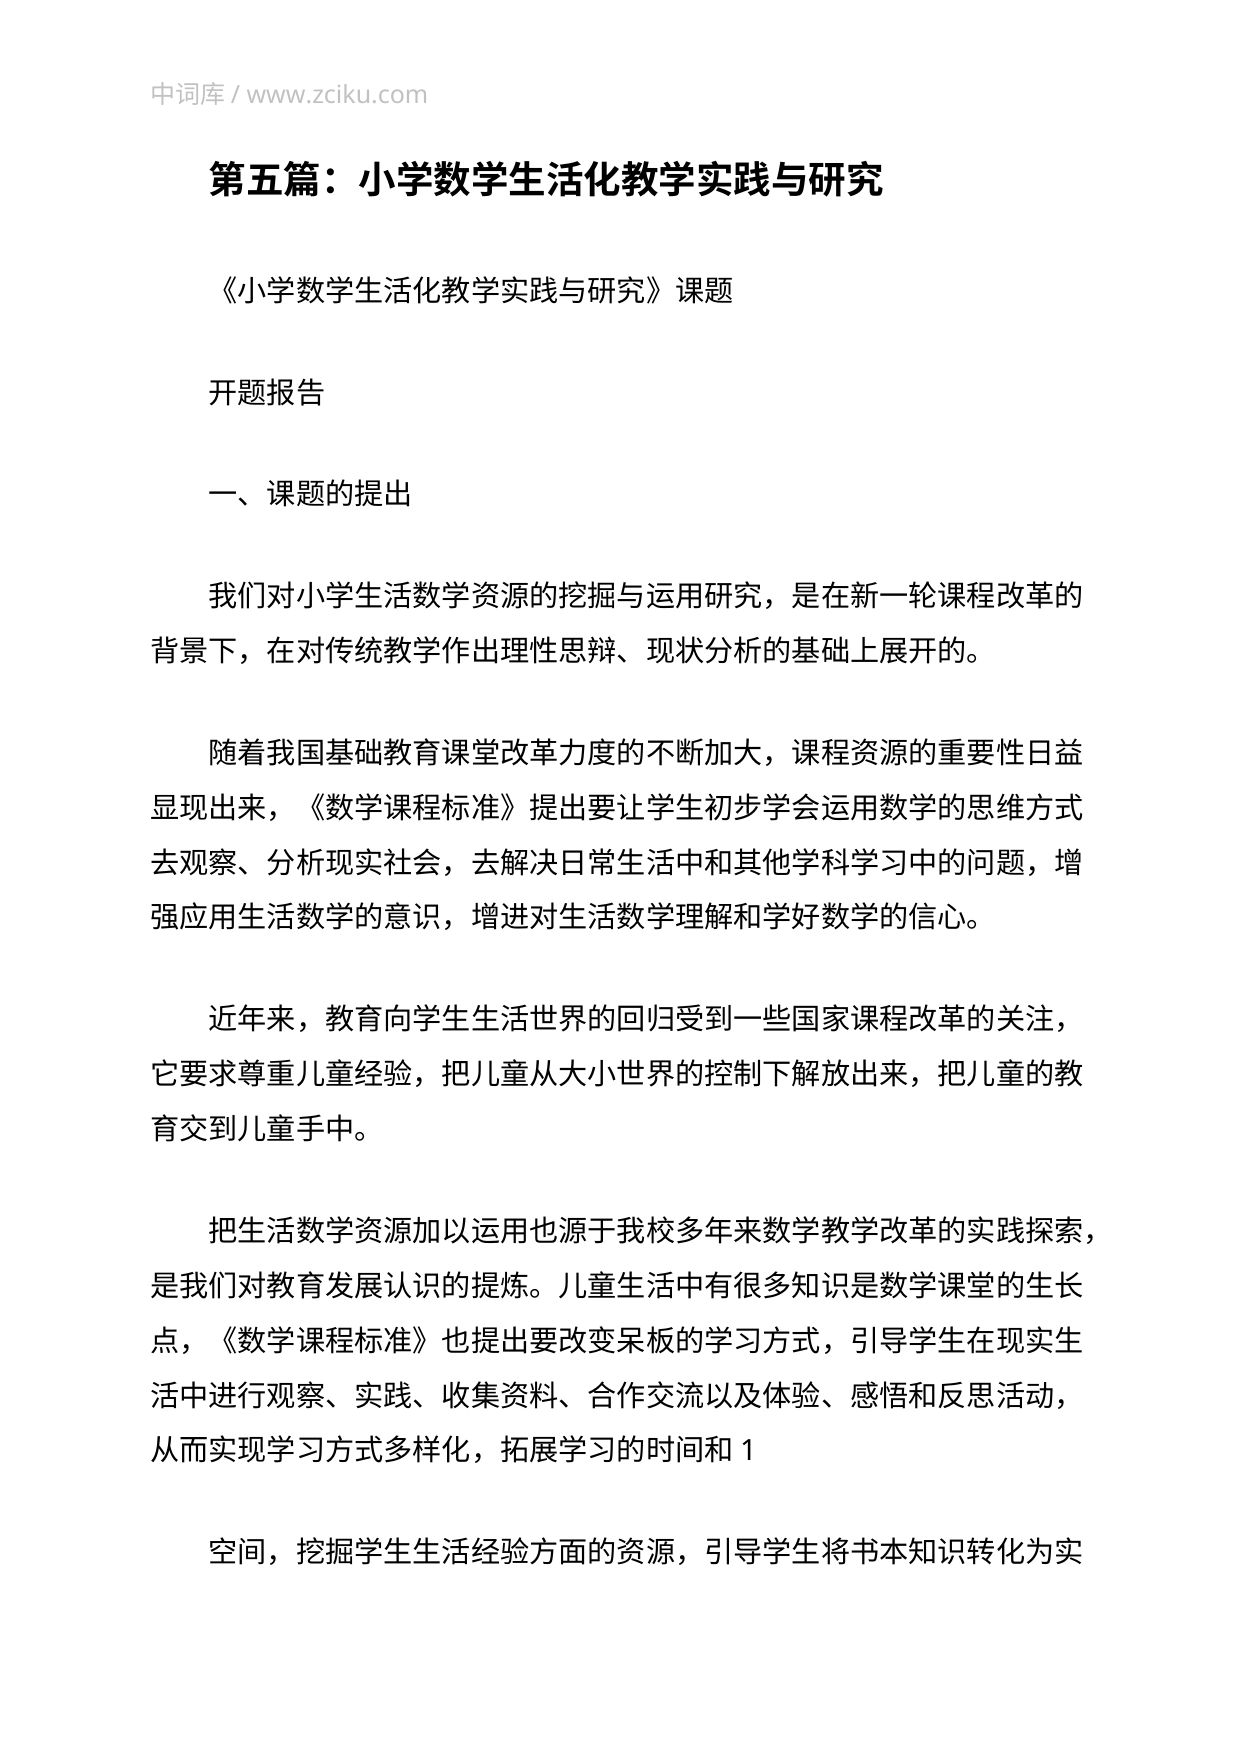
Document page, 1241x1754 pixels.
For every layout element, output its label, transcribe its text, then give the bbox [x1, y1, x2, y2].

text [150, 1529, 1090, 1571]
text 把生活数学资源加以运用也源于我校多年来数学教学改革的实践探索，是我们对教育发展认识的提炼。儿童生活中有很多知识是数学课堂的生长点，《数学课程标准》也提出要改变呆板的学习方式，引导学生在现实生活中进行观察、实践、收集资料、合作交流以及体验、感悟和反思活动，从而实现学习方式多样化，拓展学习的时间和 1 [150, 1207, 1090, 1469]
text 近年来，教育向学生生活世界的回归受到一些国家课程改革的关注，它要求尊重儿童经验，把儿童从大小世界的控制下解放出来，把儿童的教育交到儿童手中。 [150, 996, 1090, 1148]
text 一、课题的提出 [150, 471, 1090, 513]
text 随着我国基础教育课堂改革力度的不断加大，课程资源的重要性日益显现出来，《数学课程标准》提出要让学生初步学会运用数学的思维方式去观察、分析现实社会，去解决日常生活中和其他学科学习中的问题，增强应用生活数学的意识，增进对生活数学理解和学好数学的信心。 [150, 729, 1090, 936]
text 开题报告 [150, 369, 1090, 411]
text 我们对小学生活数学资源的挖掘与运用研究，是在新一轮课程改革的背景下，在对传统教学作出理性思辩、现状分析的基础上展开的。 [150, 573, 1090, 670]
text 第五篇：小学数学生活化教学实践与研究 [150, 150, 1090, 204]
text 《小学数学生活化教学实践与研究》课题 [150, 267, 1090, 310]
